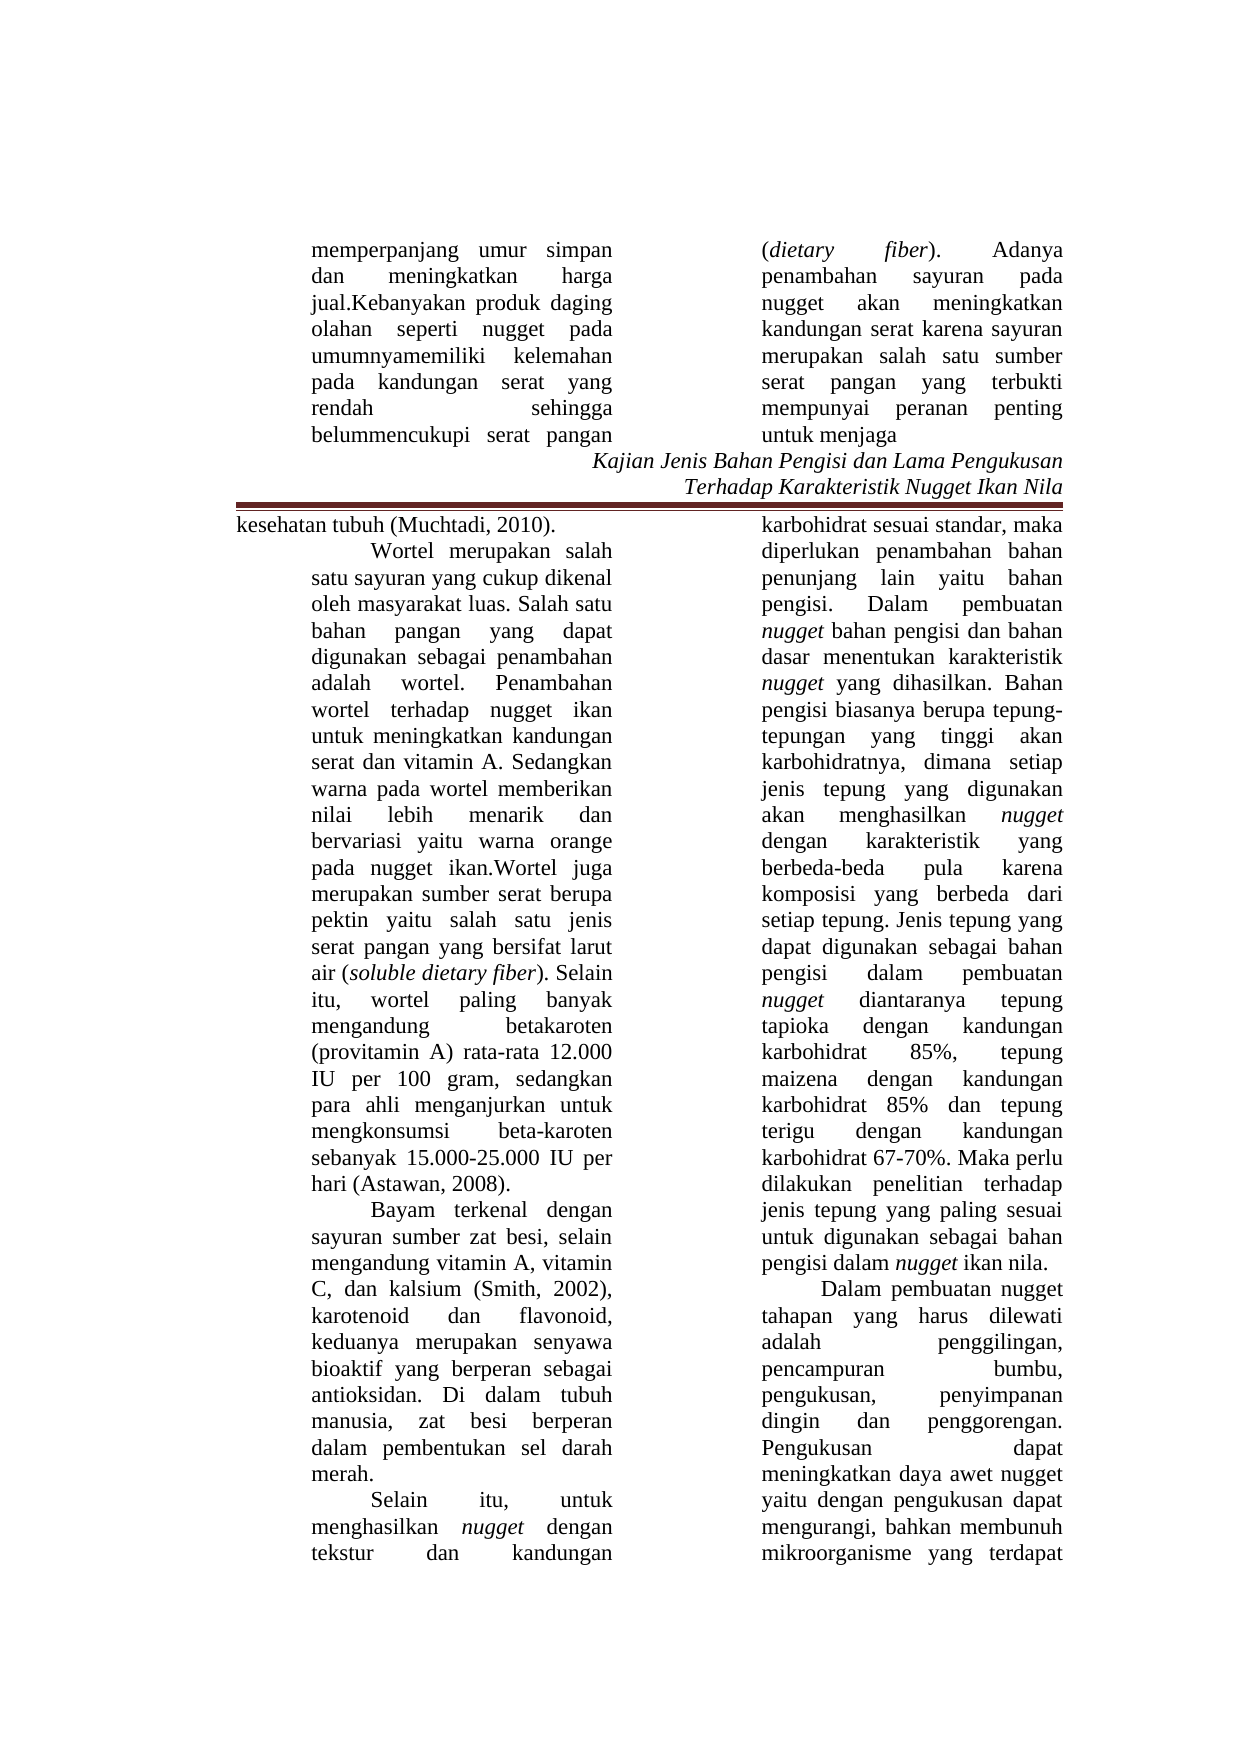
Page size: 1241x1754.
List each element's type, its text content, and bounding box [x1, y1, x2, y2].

text Wortel merupakan salah satu sayuran yang cukup dikenal oleh masyarakat luas. Salah satu bahan pangan yang dapat digunakan sebagai penambahan adalah wortel. Penambahan wortel terhadap nugget ikan untuk meningkatkan kandungan serat dan vitamin A. Sedangkan warna pada wortel memberikan nilai lebih menarik dan bervariasi yaitu warna orange pada nugget ikan.Wortel juga merupakan sumber serat berupa pektin yaitu salah satu jenis serat pangan yang bersifat larut air (soluble dietary fiber). Selain itu, wortel paling banyak mengandung betakaroten (provitamin A) rata-rata 12.000 IU per 100 gram, sedangkan para ahli menganjurkan untuk mengkonsumsi beta-karoten sebanyak 15.000-25.000 IU per hari (Astawan, 2008). [311, 538, 613, 1196]
text Kajian Jenis Bahan Pengisi dan Lama Pengukusan [236, 447, 1063, 473]
text Selain itu, untuk menghasilkan nugget dengan tekstur dan kandungan karbohidrat sesuai standar, maka diperlukan penambahan bahan penunjang lain yaitu bahan pengisi. Dalam pembuatan nugget bahan pengisi dan bahan dasar menentukan karakteristik nugget yang dihasilkan. Bahan pengisi biasanya berupa tepung-tepungan yang tinggi akan karbohidratnya, dimana setiap jenis tepung yang digunakan akan menghasilkan nugget dengan karakteristik yang berbeda-beda pula karena komposisi yang berbeda dari setiap tepung. Jenis tepung yang dapat digunakan sebagai bahan pengisi dalam pembuatan nugget diantaranya tepung tapioka dengan kandungan karbohidrat 85%, tepung maizena dengan kandungan karbohidrat 85% dan tepung terigu dengan kandungan karbohidrat 67-70%. Maka perlu dilakukan penelitian terhadap jenis tepung yang paling sesuai untuk digunakan sebagai bahan pengisi dalam nugget ikan nila. [761, 511, 1063, 1276]
text Terhadap Karakteristik Nugget Ikan Nila [236, 473, 1063, 502]
text kesehatan tubuh (Muchtadi, 2010). [236, 511, 613, 538]
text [761, 236, 1063, 447]
text Bayam terkenal dengan sayuran sumber zat besi, selain mengandung vitamin A, vitamin C, dan kalsium (Smith, 2002), karotenoid dan flavonoid, keduanya merupakan senyawa bioaktif yang berperan sebagai antioksidan. Di dalam tubuh manusia, zat besi berperan dalam pembentukan sel darah merah. [311, 1196, 613, 1486]
